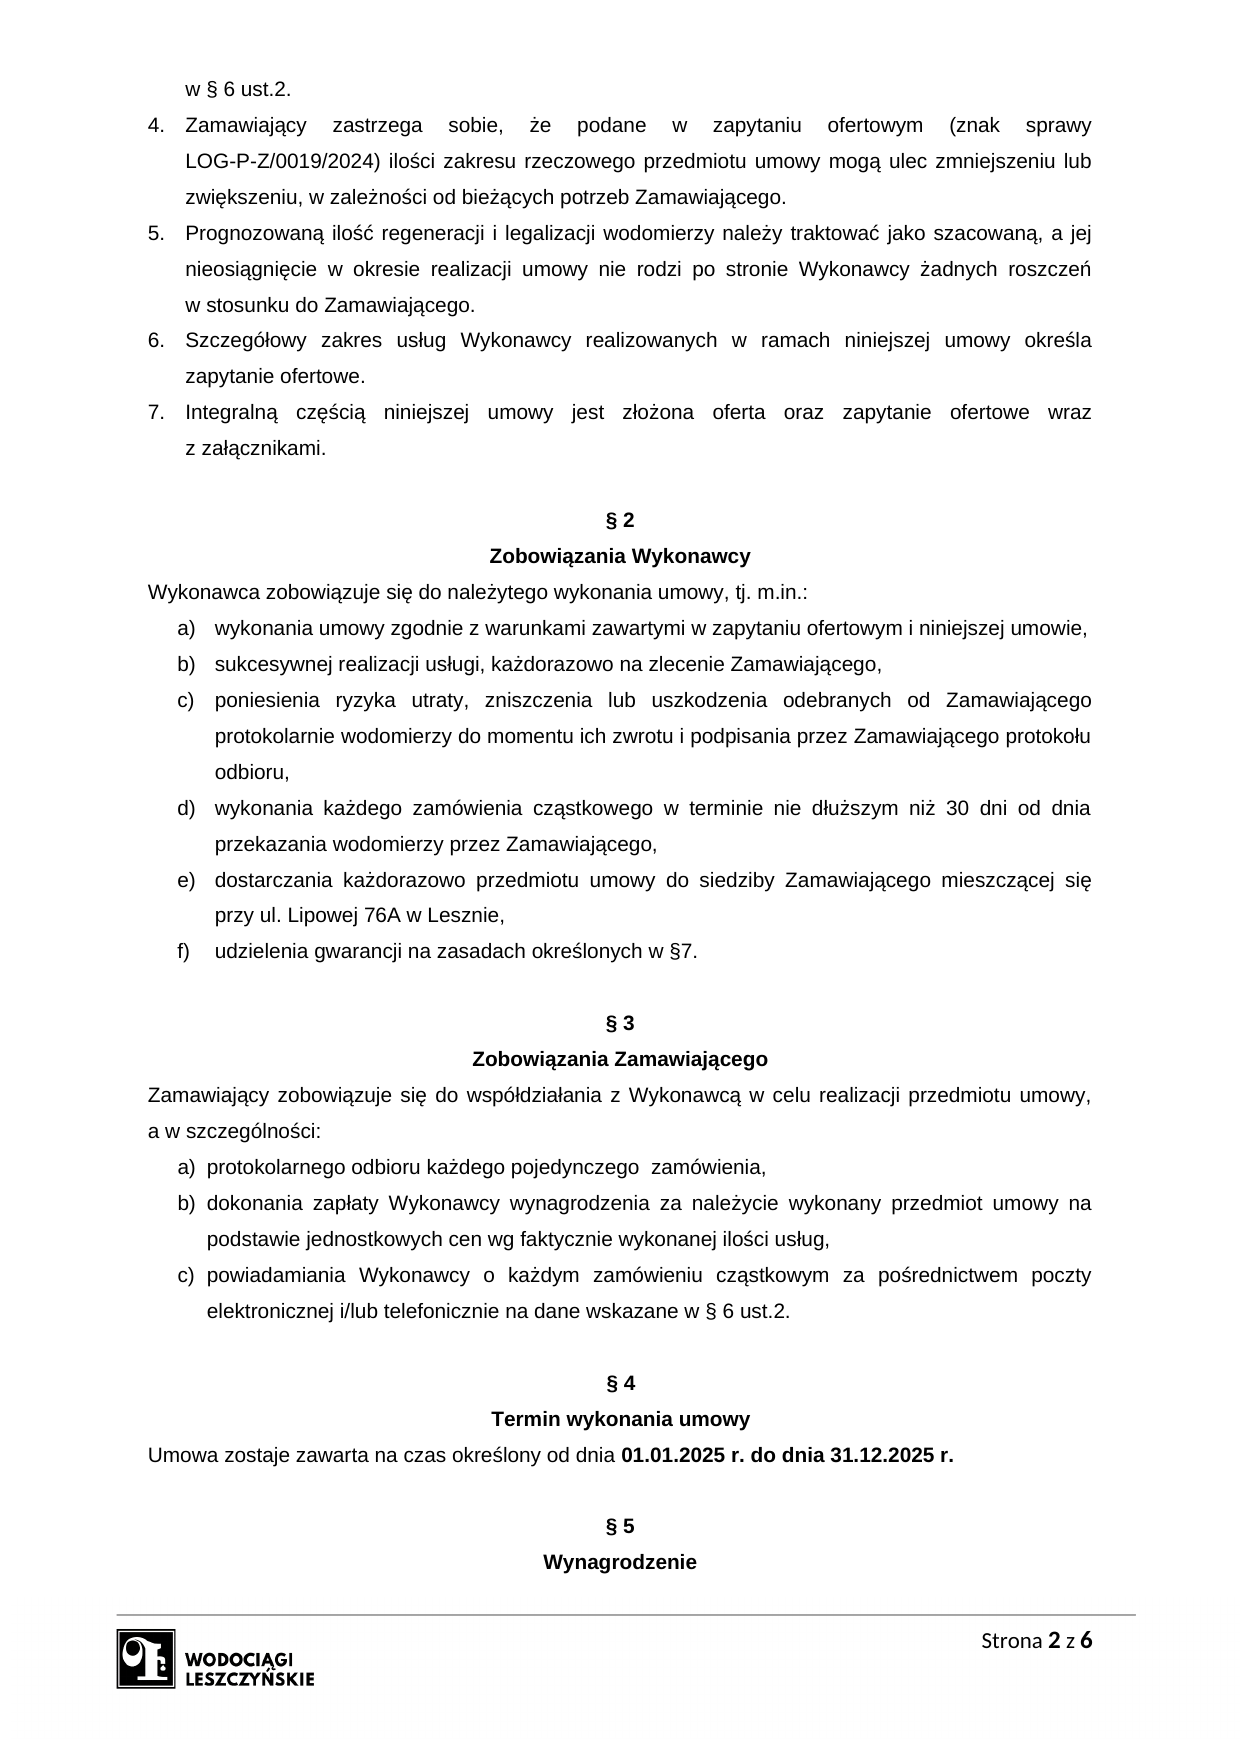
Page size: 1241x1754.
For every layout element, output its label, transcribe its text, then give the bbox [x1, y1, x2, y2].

list dostarczania każdorazowo przedmiotu umowy do siedziby Zamawiającego mieszczącej się przy ul. Lipowej 76A w Lesznie, [177, 867, 1093, 927]
list Prognozowaną ilość regeneracji i legalizacji wodomierzy należy traktować jako szacowaną, a jej nieosiągnięcie w okresie realizacji umowy nie rodzi po stronie Wykonawcy żadnych roszczeń w stosunku do Zamawiającego. [148, 221, 1093, 316]
list Zamawiający zastrzega sobie, że podane w zapytaniu ofertowym (znak sprawy LOG-P-Z/0019/2024) ilości zakresu rzeczowego przedmiotu umowy mogą ulec zmniejszeniu lub zwiększeniu, w zależności od bieżących potrzeb Zamawiającego. [148, 113, 1093, 208]
text b) dokonania zapłaty Wykonawcy wynagrodzenia za należycie wykonany przedmiot umowy na podstawie jednostkowych cen wg faktycznie wykonanej ilości usług, [177, 1191, 1093, 1251]
text § 5 [148, 1514, 1093, 1538]
text § 4 [149, 1371, 1093, 1394]
list w § 6 ust.2. [185, 77, 1093, 101]
list Integralną częścią niniejszej umowy jest złożona oferta oraz zapytanie ofertowe wraz z załącznikami. [148, 400, 1093, 460]
list poniesienia ryzyka utraty, zniszczenia lub uszkodzenia odebranych od Zamawiającego protokolarnie wodomierzy do momentu ich zwrotu i podpisania przez Zamawiającego protokołu odbioru, [177, 688, 1093, 783]
picture [11, 1597, 1241, 1739]
list wykonania umowy zgodnie z warunkami zawartymi w zapytaniu ofertowym i niniejszej umowie, [177, 616, 1093, 640]
text Termin wykonania umowy [149, 1406, 1093, 1430]
text Wynagrodzenie [148, 1550, 1093, 1574]
text Zamawiający zobowiązuje się do współdziałania z Wykonawcą w celu realizacji przedmiotu umowy, a w szczególności: [148, 1083, 1093, 1143]
text Umowa zostaje zawarta na czas określony od dnia 01.01.2025 r. do dnia 31.12.2025 r. [148, 1442, 1093, 1466]
list sukcesywnej realizacji usługi, każdorazowo na zlecenie Zamawiającego, [177, 652, 1093, 676]
text Zobowiązania Zamawiającego [148, 1047, 1093, 1071]
text a) protokolarnego odbioru każdego pojedynczego zamówienia, [177, 1155, 1093, 1179]
list Szczegółowy zakres usług Wykonawcy realizowanych w ramach niniejszej umowy określa zapytanie ofertowe. [148, 328, 1093, 388]
text § 2 [148, 508, 1093, 532]
list wykonania każdego zamówienia cząstkowego w terminie nie dłuższym niż 30 dni od dnia przekazania wodomierzy przez Zamawiającego, [177, 796, 1093, 855]
list udzielenia gwarancji na zasadach określonych w §7. [177, 939, 1093, 963]
text Zobowiązania Wykonawcy [148, 544, 1093, 568]
text Wykonawca zobowiązuje się do należytego wykonania umowy, tj. m.in.: [148, 580, 1093, 604]
text § 3 [148, 1011, 1093, 1035]
text c) powiadamiania Wykonawcy o każdym zamówieniu cząstkowym za pośrednictwem poczty elektronicznej i/lub telefonicznie na dane wskazane w § 6 ust.2. [177, 1263, 1093, 1323]
